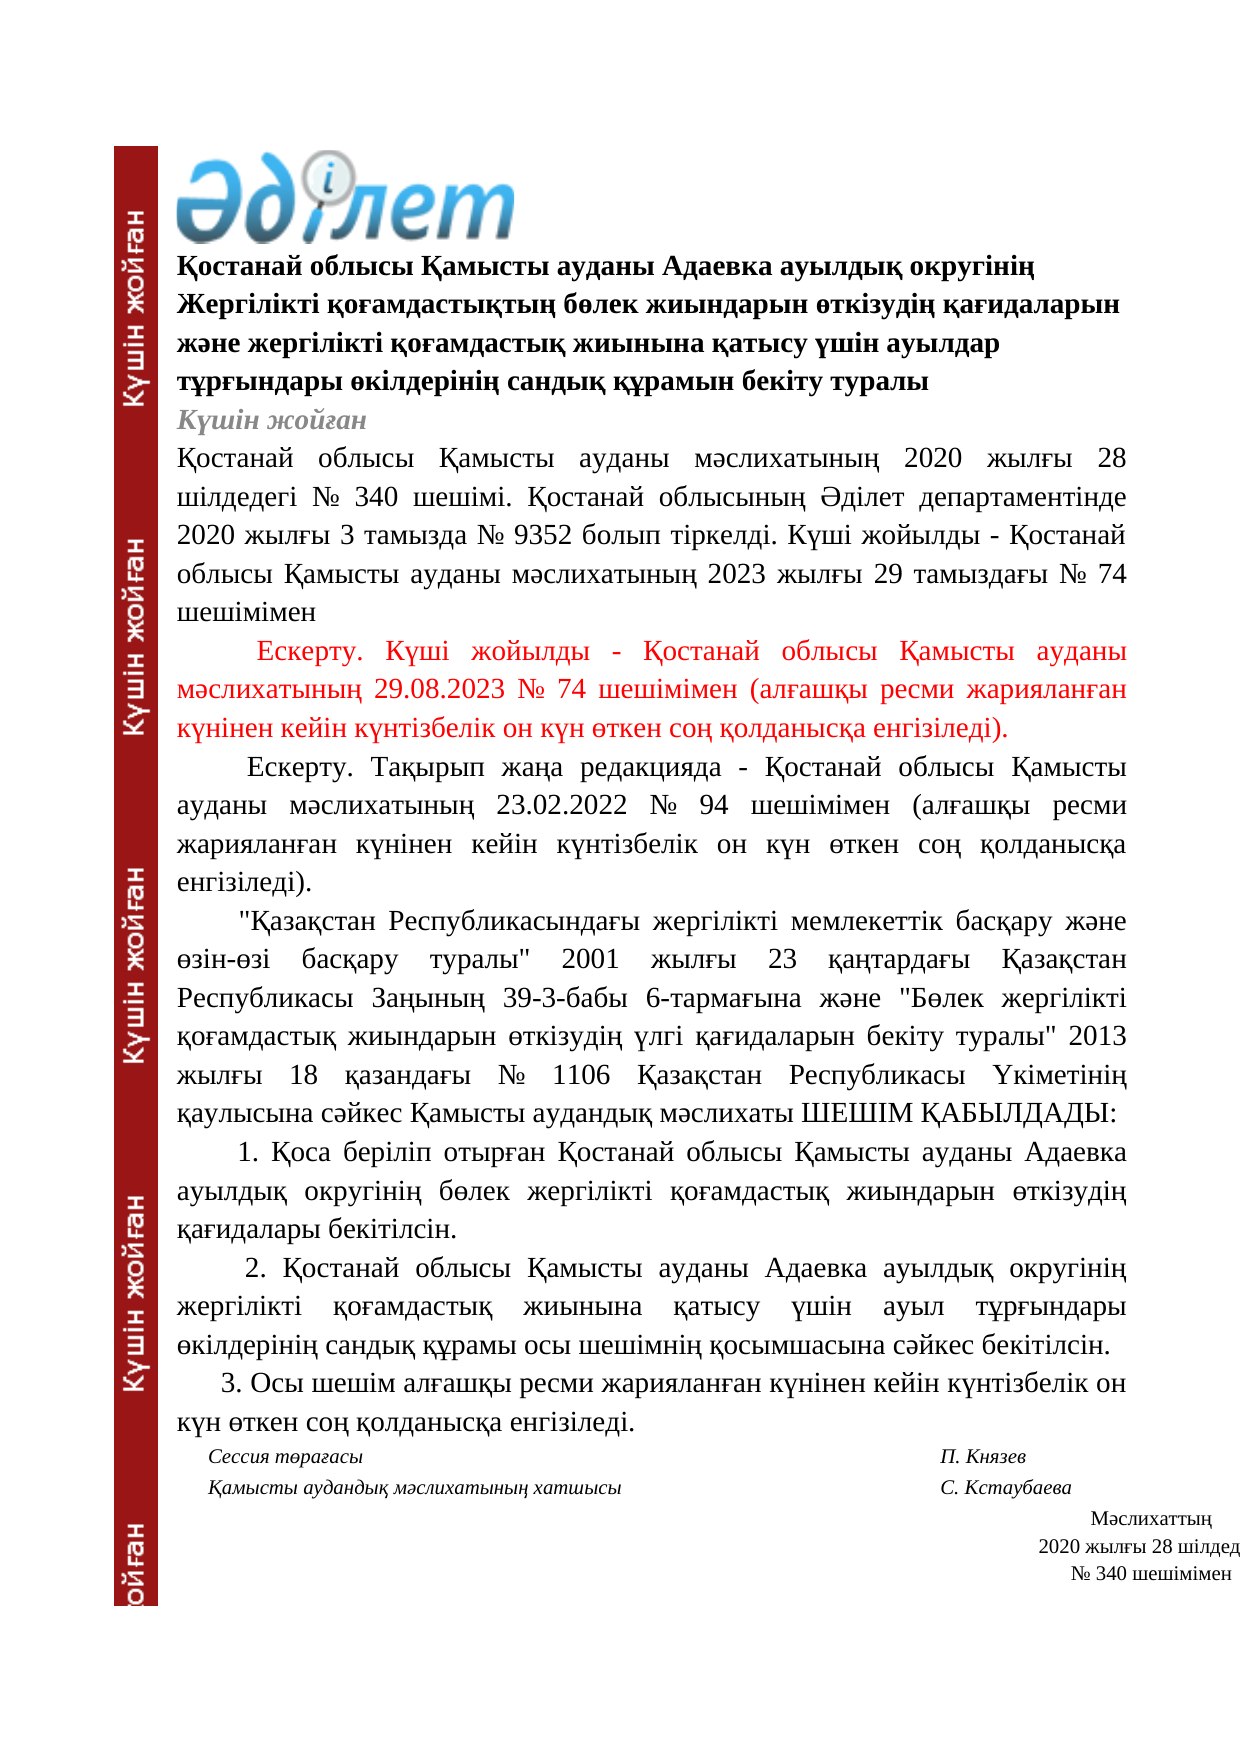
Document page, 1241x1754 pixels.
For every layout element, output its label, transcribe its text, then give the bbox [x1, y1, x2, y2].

picture [114, 744, 158, 749]
table_cell С. Кстаубаева [939, 1474, 1240, 1504]
text Ескерту. Тақырып жаңа редакцияда - Қостанай облысы Қамысты ауданы мәслихатының 23.02.2022 № 94 шешімімен (алғашқы ресми жарияланған күнінен кейін күнтізбелік он күн өткен соң қолданысқа енгізіледі). [112, 749, 1128, 898]
picture [114, 1587, 158, 1606]
picture [176, 150, 515, 244]
text 2. Қостанай облысы Қамысты ауданы Адаевка ауылдық округінің жергілікті қоғамдастық жиынына қатысу үшін ауыл тұрғындары өкілдерінің сандық құрамы осы шешімнің қосымшасына сәйкес бекітілсін. [112, 1250, 1128, 1360]
picture [114, 1129, 158, 1134]
text Қостанай облысы Қамысты ауданы Адаевка ауылдық округінің Жергілікті қоғамдастықтың бөлек жиындарын өткізудің қағидаларын және жергілікті қоғамдастық жиынына қатысу үшін ауылдар тұрғындары өкілдерінің сандық құрамын бекіту туралы [112, 248, 1128, 397]
table_header Сессия төрағасы [101, 1443, 939, 1473]
text 1. Қоса беріліп отырған Қостанай облысы Қамысты ауданы Адаевка ауылдық округінің бөлек жергілікті қоғамдастық жиындарын өткізудің қағидалары бекітілсін. [112, 1134, 1128, 1245]
table_header П. Князев [939, 1443, 1240, 1473]
text Күшін жойған [112, 402, 1128, 435]
picture [114, 1360, 158, 1365]
picture [114, 628, 158, 633]
picture [114, 1245, 158, 1250]
table_header [101, 1505, 912, 1587]
text Ескерту. Күші жойылды - Қостанай облысы Қамысты ауданы мәслихатының 29.08.2023 № 74 шешімімен (алғашқы ресми жарияланған күнінен кейін күнтізбелік он күн өткен соң қолданысқа енгізіледі). [112, 633, 1128, 744]
text "Қазақстан Республикасындағы жергілікті мемлекеттік басқару және өзін-өзі басқару туралы" 2001 жылғы 23 қаңтардағы Қазақстан Республикасы Заңының 39-3-бабы 6-тармағына және "Бөлек жергілікті қоғамдастық жиындарын өткізудің үлгі қағидаларын бекіту туралы" 2013 жылғы 18 қазандағы № 1106 Қазақстан Республикасы Үкіметінің қаулысына сәйкес Қамысты аудандық мәслихаты ШЕШІМ ҚАБЫЛДАДЫ: [112, 903, 1128, 1129]
picture [114, 397, 158, 402]
picture [114, 146, 158, 248]
text Қостанай облысы Қамысты ауданы мәслихатының 2020 жылғы 28 шілдедегі № 340 шешімі. Қостанай облысының Әділет департаментінде 2020 жылғы 3 тамызда № 9352 болып тіркелді. Күші жойылды - Қостанай облысы Қамысты ауданы мәслихатының 2023 жылғы 29 тамыздағы № 74 шешімімен [112, 440, 1128, 628]
picture [114, 898, 158, 903]
table_cell Қамысты аудандық мәслихатының хатшысы [101, 1474, 939, 1504]
text 3. Осы шешім алғашқы ресми жарияланған күнінен кейін күнтізбелік он күн өткен соң қолданысқа енгізіледі. [112, 1365, 1128, 1437]
picture [114, 1437, 158, 1443]
table_header Мәслихаттың 2020 жылғы 28 шілдедегі № 340 шешімімен бекітілген [912, 1505, 1240, 1587]
picture [114, 435, 158, 440]
